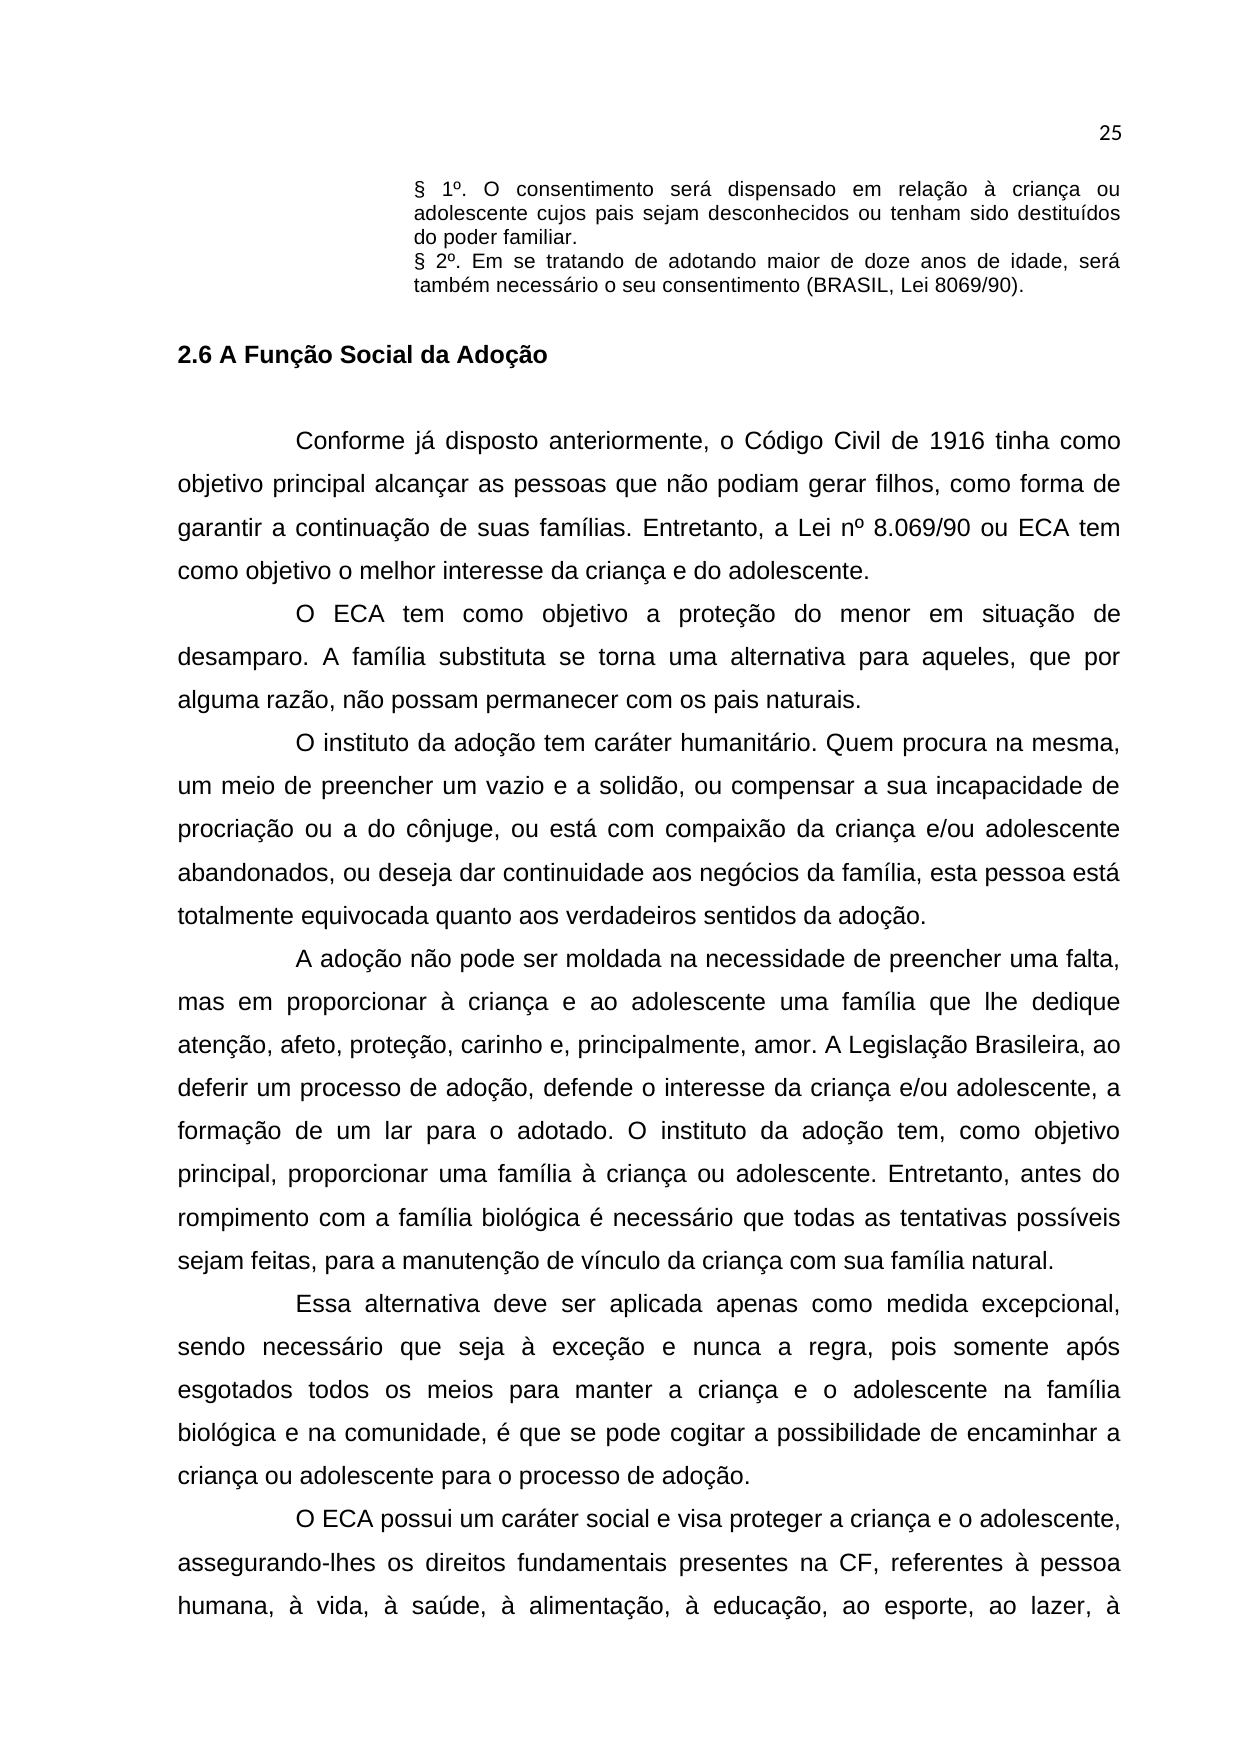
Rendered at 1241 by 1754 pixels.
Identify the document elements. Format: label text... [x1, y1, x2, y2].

text O instituto da adoção tem caráter humanitário. Quem procura na mesma, um meio de preencher um vazio e a solidão, ou compensar a sua incapacidade de procriação ou a do cônjuge, ou está com compaixão da criança e/ou adolescente abandonados, ou deseja dar continuidade aos negócios da família, esta pessoa está totalmente equivocada quanto aos verdadeiros sentidos da adoção. [177, 728, 1122, 929]
text O ECA tem como objetivo a proteção do menor em situação de desamparo. A família substituta se torna uma alternativa para aqueles, que por alguma razão, não possam permanecer com os pais naturais. [177, 599, 1122, 714]
subtitle 2.6 A Função Social da Adoção [177, 340, 1122, 369]
text § 2º. Em se tratando de adotando maior de doze anos de idade, será também necessário o seu consentimento (BRASIL, Lei 8069/90). [413, 249, 1122, 297]
text Essa alternativa deve ser aplicada apenas como medida excepcional, sendo necessário que seja à exceção e nunca a regra, pois somente após esgotados todos os meios para manter a criança e o adolescente na família biológica e na comunidade, é que se pode cogitar a possibilidade de encaminhar a criança ou adolescente para o processo de adoção. [177, 1289, 1122, 1490]
text A adoção não pode ser moldada na necessidade de preencher uma falta, mas em proporcionar à criança e ao adolescente uma família que lhe dedique atenção, afeto, proteção, carinho e, principalmente, amor. A Legislação Brasileira, ao deferir um processo de adoção, defende o interesse da criança e/ou adolescente, a formação de um lar para o adotado. O instituto da adoção tem, como objetivo principal, proporcionar uma família à criança ou adolescente. Entretanto, antes do rompimento com a família biológica é necessário que todas as tentativas possíveis sejam feitas, para a manutenção de vínculo da criança com sua família natural. [177, 944, 1122, 1274]
text § 1º. O consentimento será dispensado em relação à criança ou adolescente cujos pais sejam desconhecidos ou tenham sido destituídos do poder familiar. [413, 177, 1122, 249]
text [177, 1504, 1122, 1619]
text Conforme já disposto anteriormente, o Código Civil de 1916 tinha como objetivo principal alcançar as pessoas que não podiam gerar filhos, como forma de garantir a continuação de suas famílias. Entretanto, a Lei nº 8.069/90 ou ECA tem como objetivo o melhor interesse da criança e do adolescente. [177, 426, 1122, 584]
